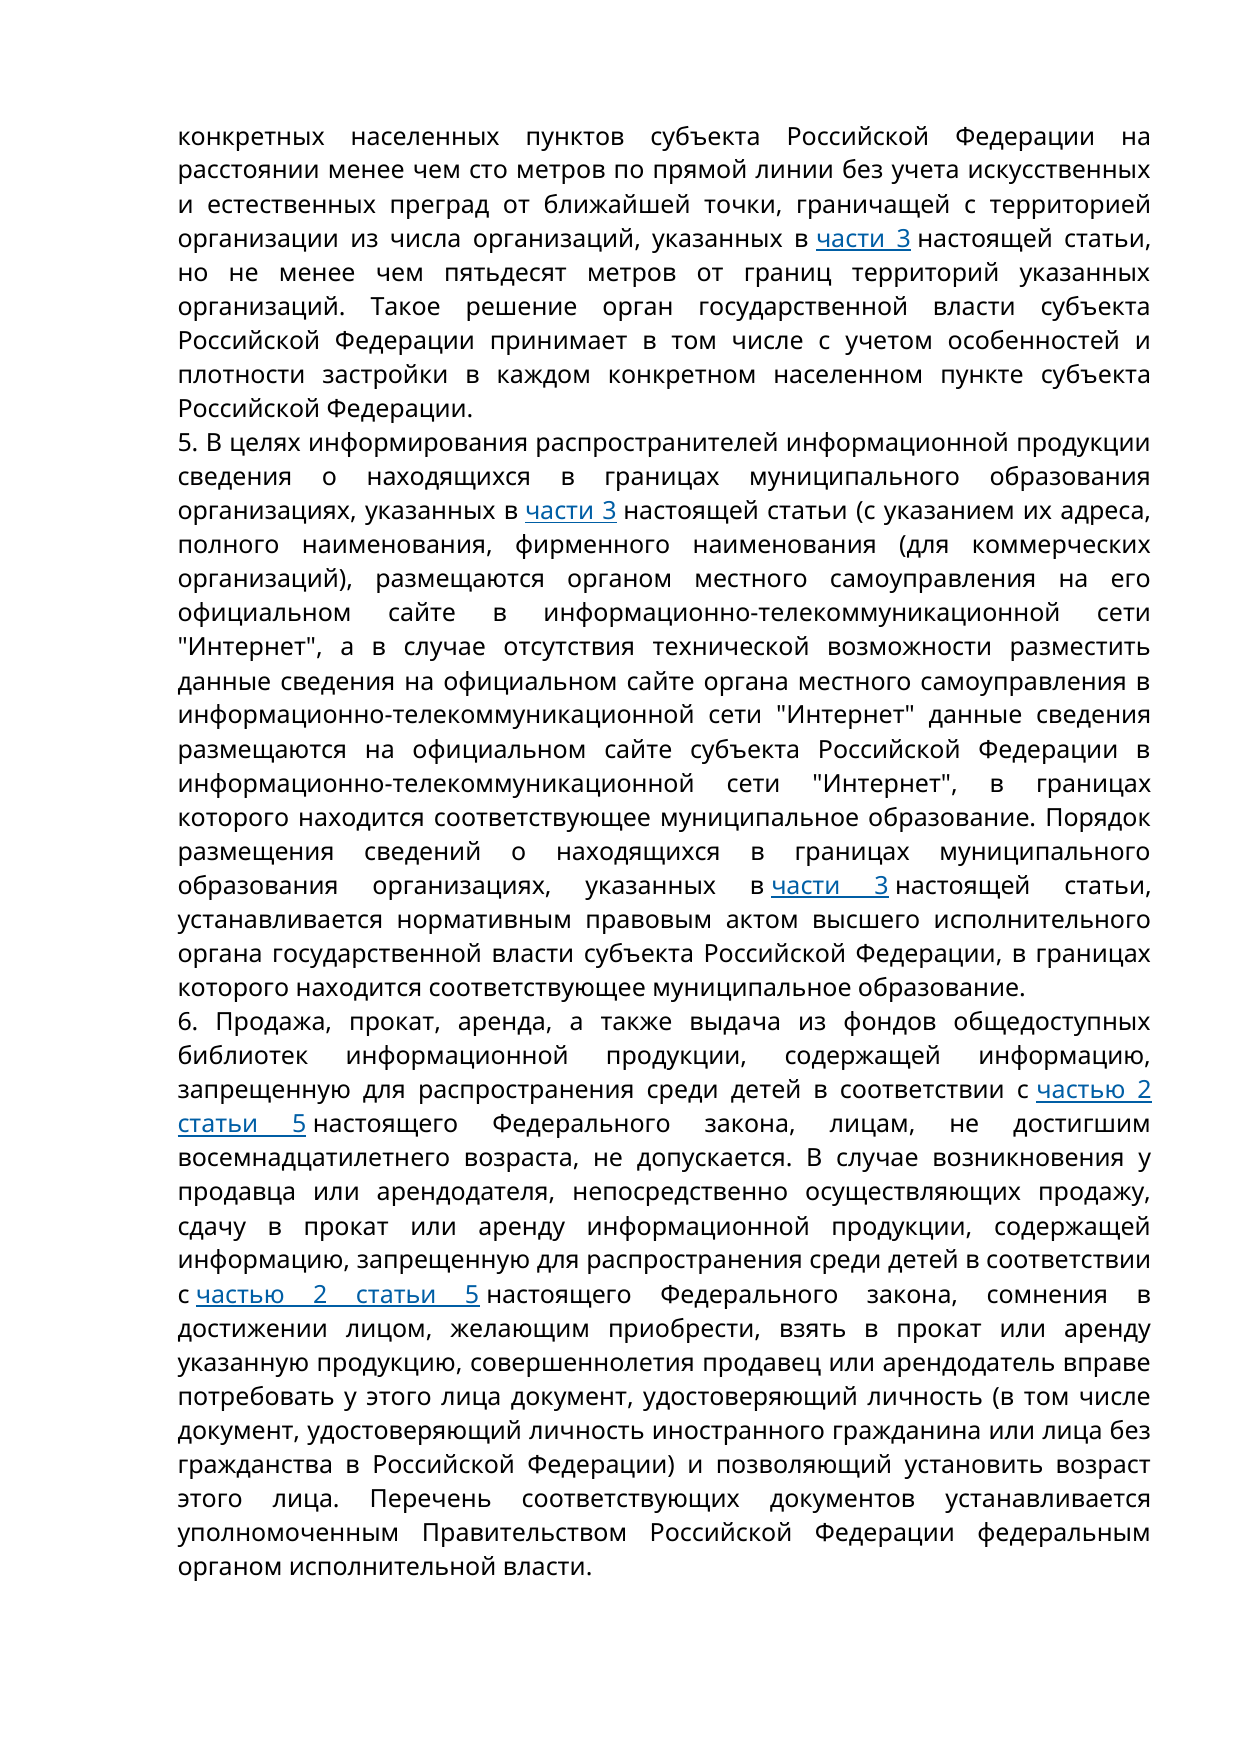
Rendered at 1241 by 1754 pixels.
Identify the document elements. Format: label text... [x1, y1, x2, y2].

text 5. В целях информирования распространителей информационной продукции сведения о находящихся в границах муниципального образования организациях, указанных в части 3 настоящей статьи (с указанием их адреса, полного наименования, фирменного наименования (для коммерческих организаций), размещаются органом местного самоуправления на его официальном сайте в информационно-телекоммуникационной сети "Интернет", а в случае отсутствия технической возможности разместить данные сведения на официальном сайте органа местного самоуправления в информационно-телекоммуникационной сети "Интернет" данные сведения размещаются на официальном сайте субъекта Российской Федерации в информационно-телекоммуникационной сети "Интернет", в границах которого находится соответствующее муниципальное образование. Порядок размещения сведений о находящихся в границах муниципального образования организациях, указанных в части 3 настоящей статьи, устанавливается нормативным правовым актом высшего исполнительного органа государственной власти субъекта Российской Федерации, в границах которого находится соответствующее муниципальное образование. [177, 425, 1152, 1004]
text 6. Продажа, прокат, аренда, а также выдача из фондов общедоступных библиотек информационной продукции, содержащей информацию, запрещенную для распространения среди детей в соответствии с частью 2 статьи 5 настоящего Федерального закона, лицам, не достигшим восемнадцатилетнего возраста, не допускается. В случае возникновения у продавца или арендодателя, непосредственно осуществляющих продажу, сдачу в прокат или аренду информационной продукции, содержащей информацию, запрещенную для распространения среди детей в соответствии с частью 2 статьи 5 настоящего Федерального закона, сомнения в достижении лицом, желающим приобрести, взять в прокат или аренду указанную продукцию, совершеннолетия продавец или арендодатель вправе потребовать у этого лица документ, удостоверяющий личность (в том числе документ, удостоверяющий личность иностранного гражданина или лица без гражданства в Российской Федерации) и позволяющий установить возраст этого лица. Перечень соответствующих документов устанавливается уполномоченным Правительством Российской Федерации федеральным органом исполнительной власти. [177, 1004, 1152, 1583]
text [177, 118, 1152, 425]
